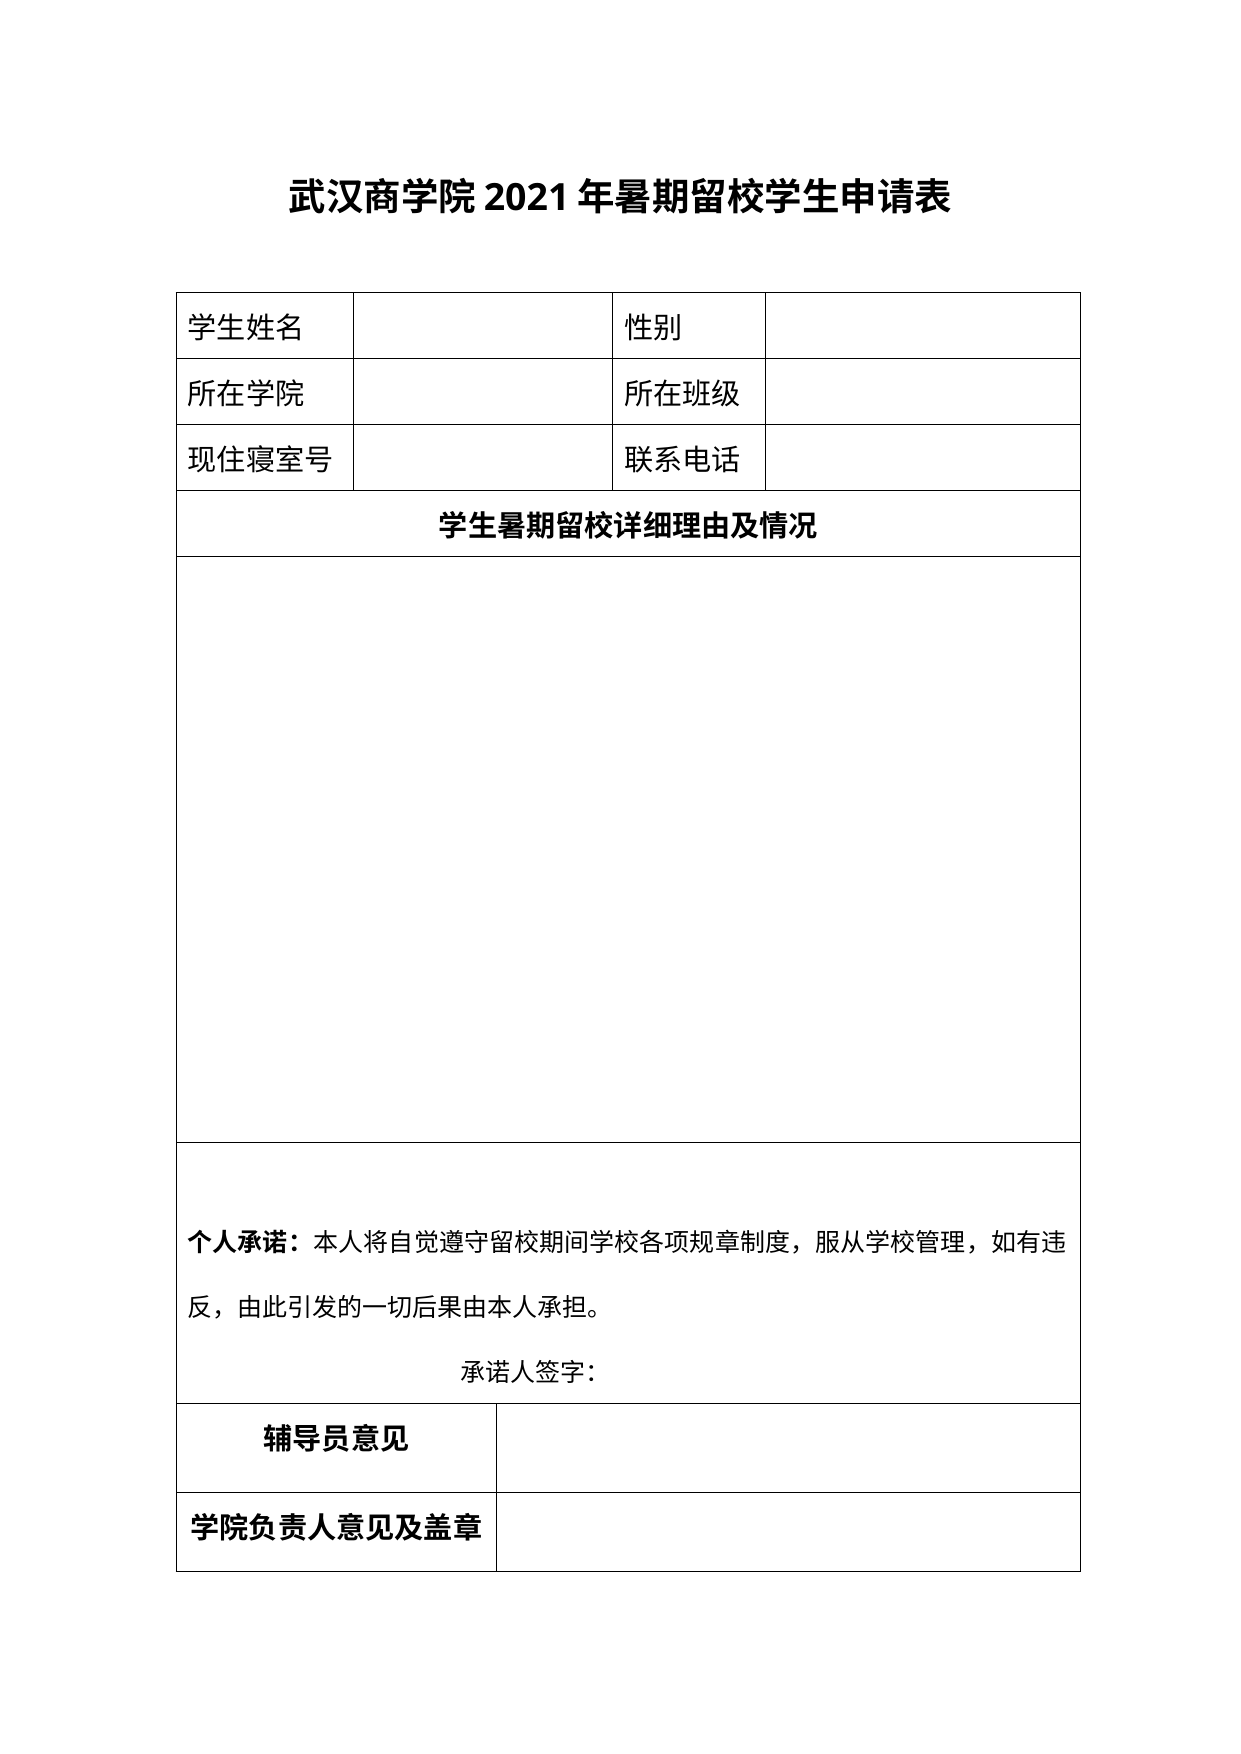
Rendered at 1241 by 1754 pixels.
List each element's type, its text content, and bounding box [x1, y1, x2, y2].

table_header 性别 [613, 293, 765, 358]
table_header 学生姓名 [177, 293, 353, 358]
text 武汉商学院2021年暑期留校学生申请表 [187, 162, 1053, 227]
table_cell [354, 425, 612, 490]
table_cell [354, 359, 612, 424]
table_header [766, 293, 1080, 358]
table_cell [766, 359, 1080, 424]
table_cell 辅导员意见 [177, 1404, 496, 1492]
table_cell [497, 1404, 1080, 1492]
table_cell 学生暑期留校详细理由及情况 [177, 491, 1080, 556]
table_cell 学院负责人意见及盖章 [177, 1493, 496, 1571]
table_cell [497, 1493, 1080, 1571]
table_cell 个人承诺：本人将自觉遵守留校期间学校各项规章制度，服从学校管理，如有违反，由此引发的一切后果由本人承担。 承诺人签字： [177, 1143, 1080, 1403]
table_cell [766, 425, 1080, 490]
table_cell 所在班级 [613, 359, 765, 424]
table_cell 联系电话 [613, 425, 765, 490]
table_cell 现住寝室号 [177, 425, 353, 490]
table_cell 所在学院 [177, 359, 353, 424]
table_header [354, 293, 612, 358]
table_cell [177, 557, 1080, 1142]
